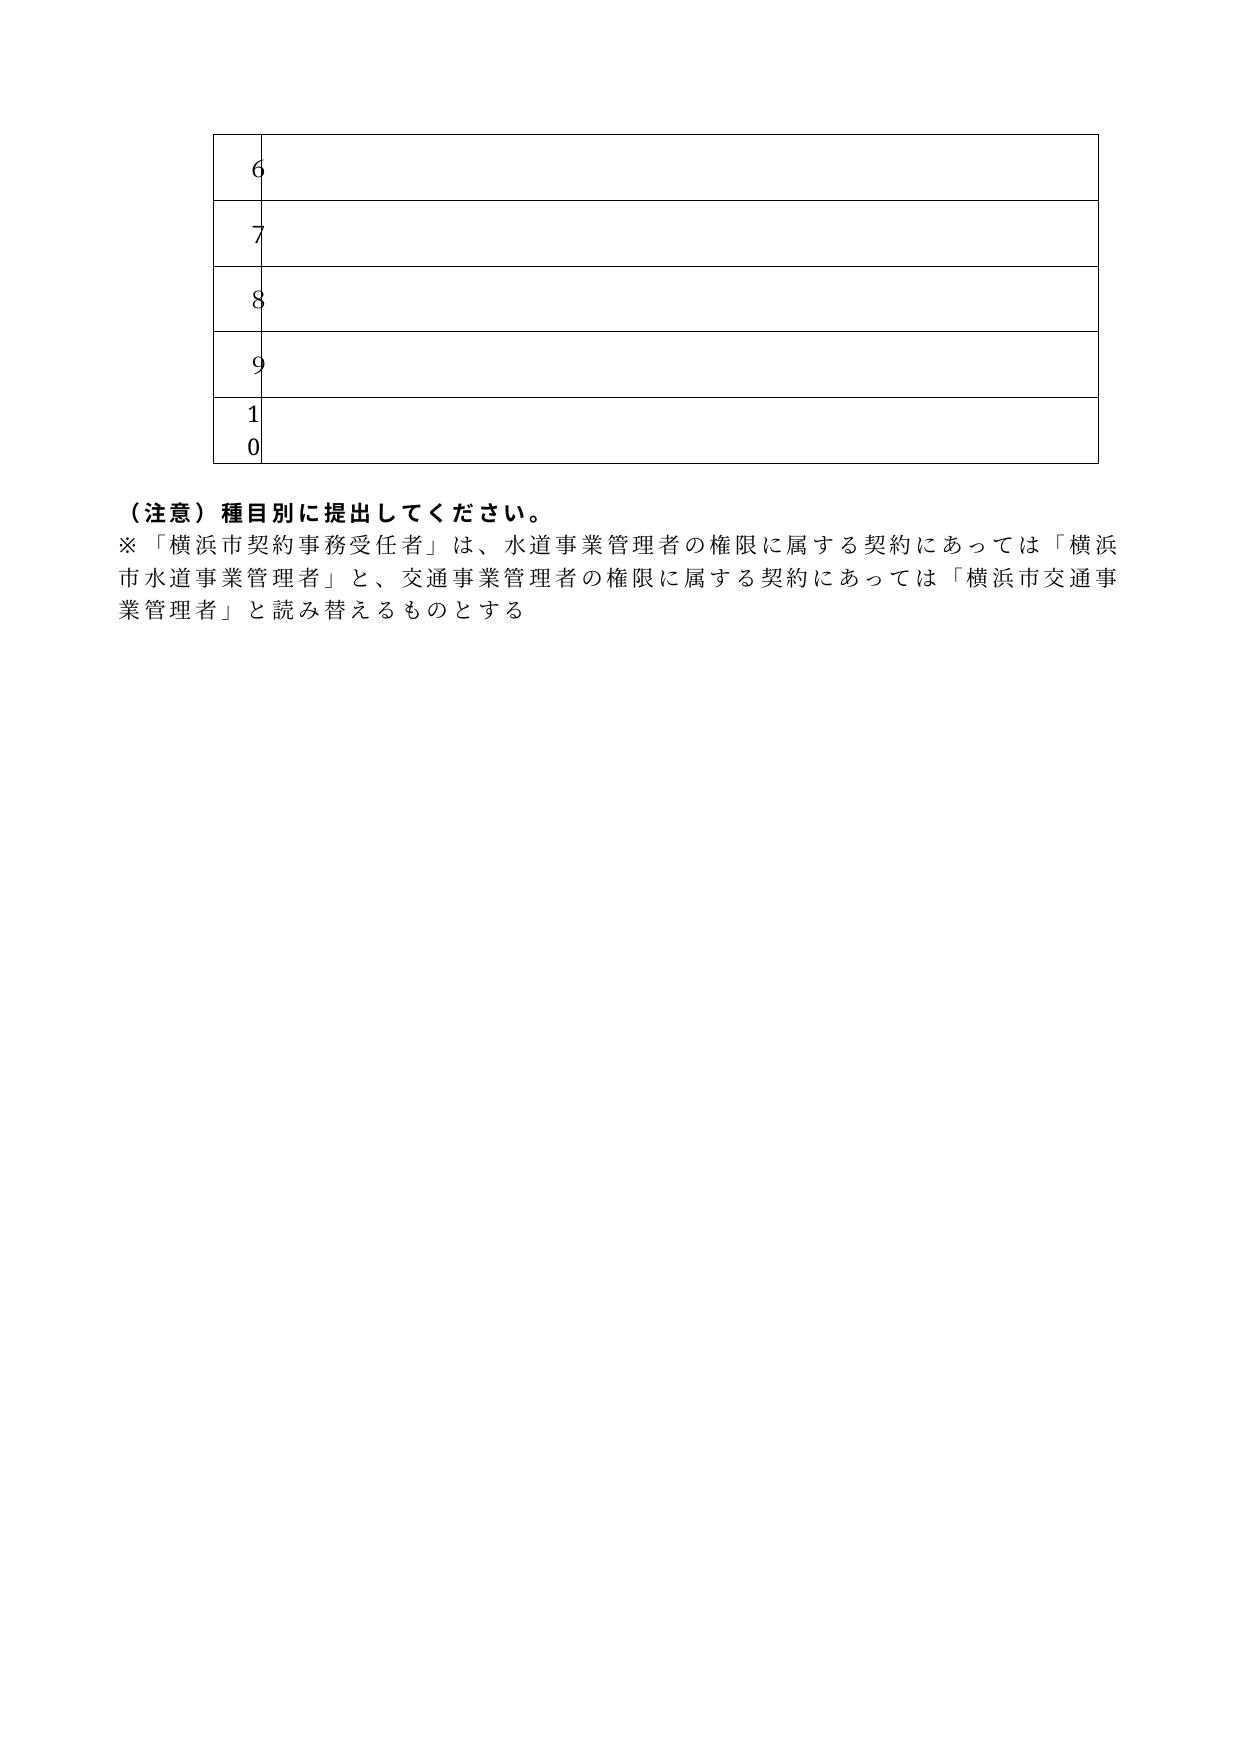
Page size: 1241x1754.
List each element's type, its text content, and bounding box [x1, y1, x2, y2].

table_cell 10 [214, 398, 261, 462]
text ※「横浜市契約事務受任者」は、水道事業管理者の権限に属する契約にあっては「横浜市水道事業管理者」と、交通事業管理者の権限に属する契約にあっては「横浜市交通事業管理者」と読み替えるものとする [118, 528, 1122, 625]
table_cell [262, 398, 1098, 462]
table_cell [262, 332, 1098, 397]
text （注意）種目別に提出してください。 [118, 496, 1122, 528]
table_cell [262, 135, 1098, 200]
table_cell ６ [214, 135, 261, 200]
table_cell [262, 267, 1098, 331]
table_cell ８ [214, 267, 261, 331]
table_cell ９ [214, 332, 261, 397]
table_cell [262, 201, 1098, 266]
table_cell ７ [214, 201, 261, 266]
